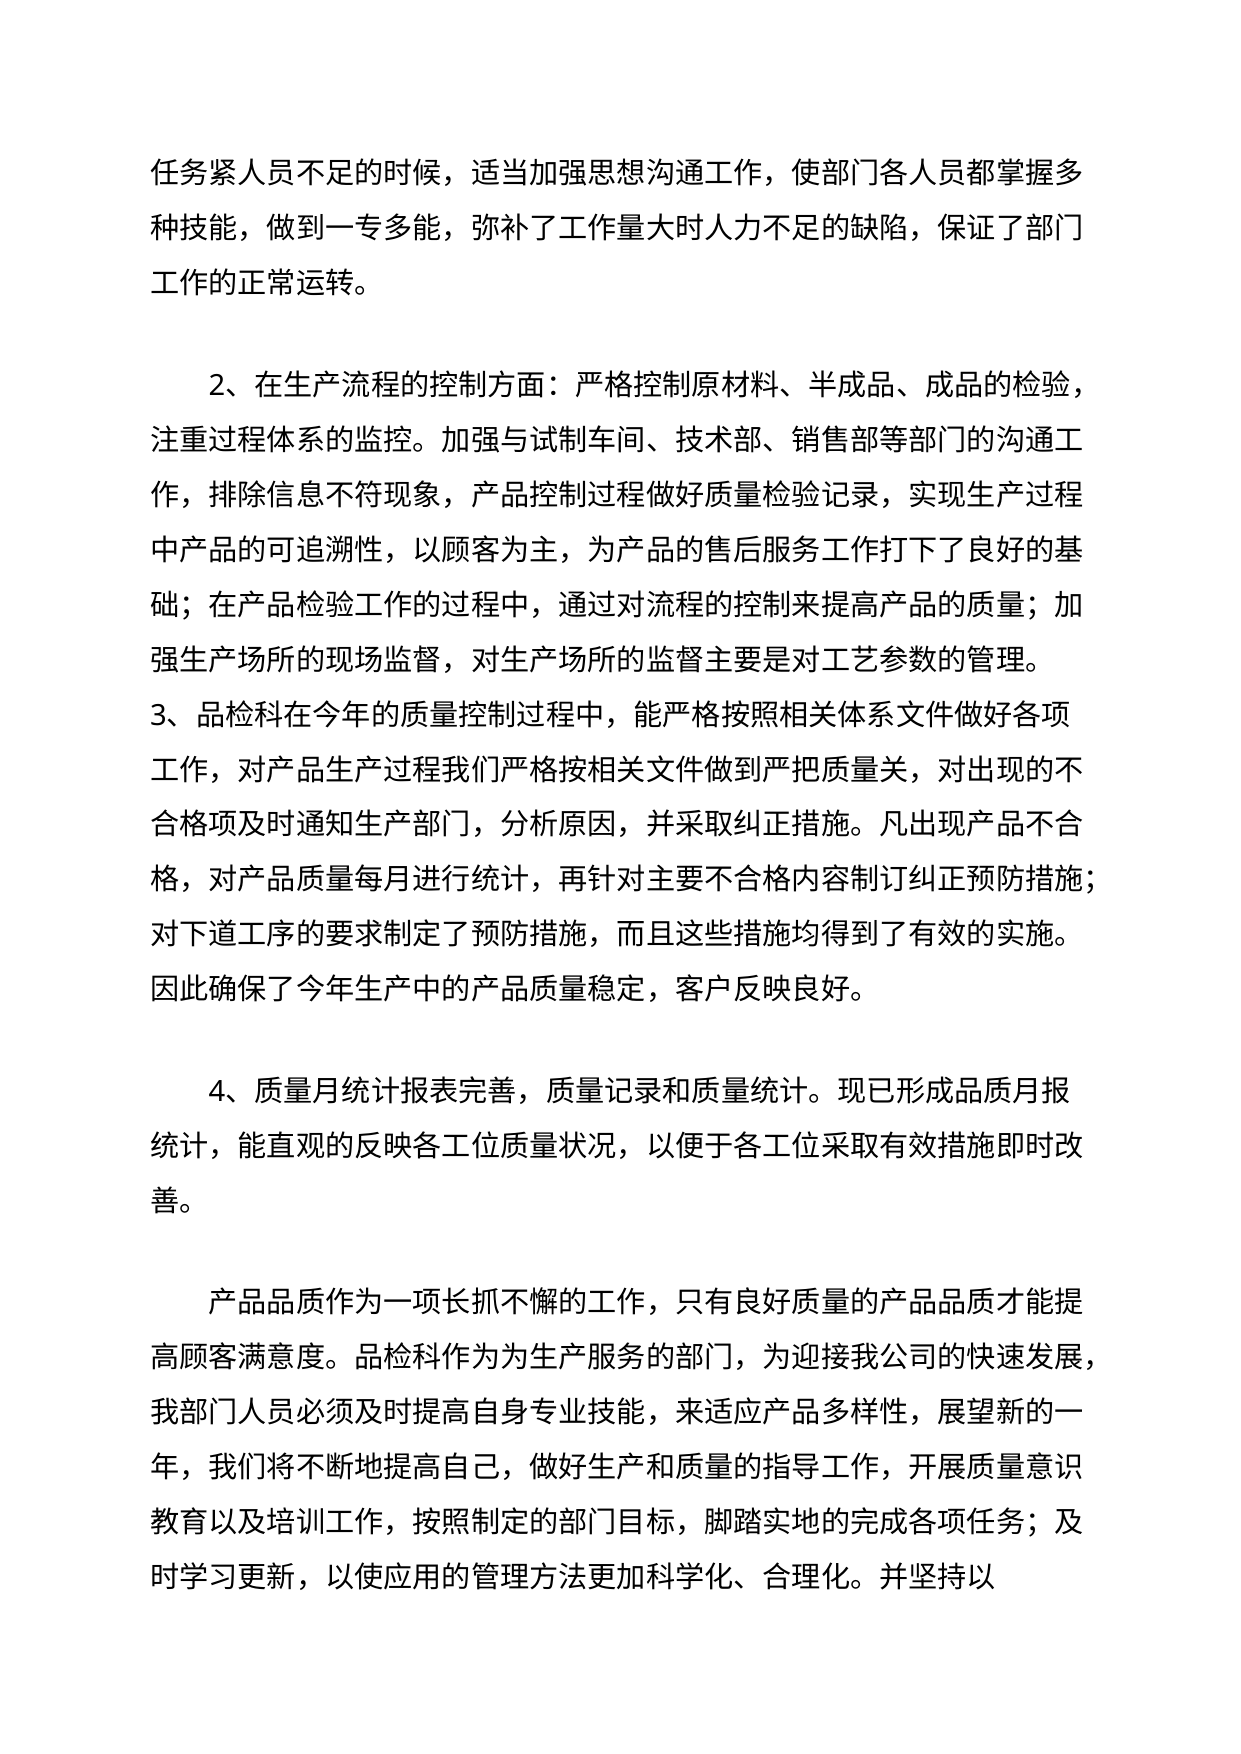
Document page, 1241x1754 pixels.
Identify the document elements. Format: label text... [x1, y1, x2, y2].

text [150, 150, 1090, 302]
text 4、质量月统计报表完善，质量记录和质量统计。现已形成品质月报统计，能直观的反映各工位质量状况，以便于各工位采取有效措施即时改善。 [150, 1067, 1090, 1219]
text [150, 1279, 1090, 1596]
text 2、在生产流程的控制方面：严格控制原材料、半成品、成品的检验，注重过程体系的监控。加强与试制车间、技术部、销售部等部门的沟通工作，排除信息不符现象，产品控制过程做好质量检验记录，实现生产过程中产品的可追溯性，以顾客为主，为产品的售后服务工作打下了良好的基础；在产品检验工作的过程中，通过对流程的控制来提高产品的质量；加强生产场所的现场监督，对生产场所的监督主要是对工艺参数的管理。3、品检科在今年的质量控制过程中，能严格按照相关体系文件做好各项工作，对产品生产过程我们严格按相关文件做到严把质量关，对出现的不合格项及时通知生产部门，分析原因，并采取纠正措施。凡出现产品不合格，对产品质量每月进行统计，再针对主要不合格内容制订纠正预防措施；对下道工序的要求制定了预防措施，而且这些措施均得到了有效的实施。因此确保了今年生产中的产品质量稳定，客户反映良好。 [150, 362, 1090, 1008]
